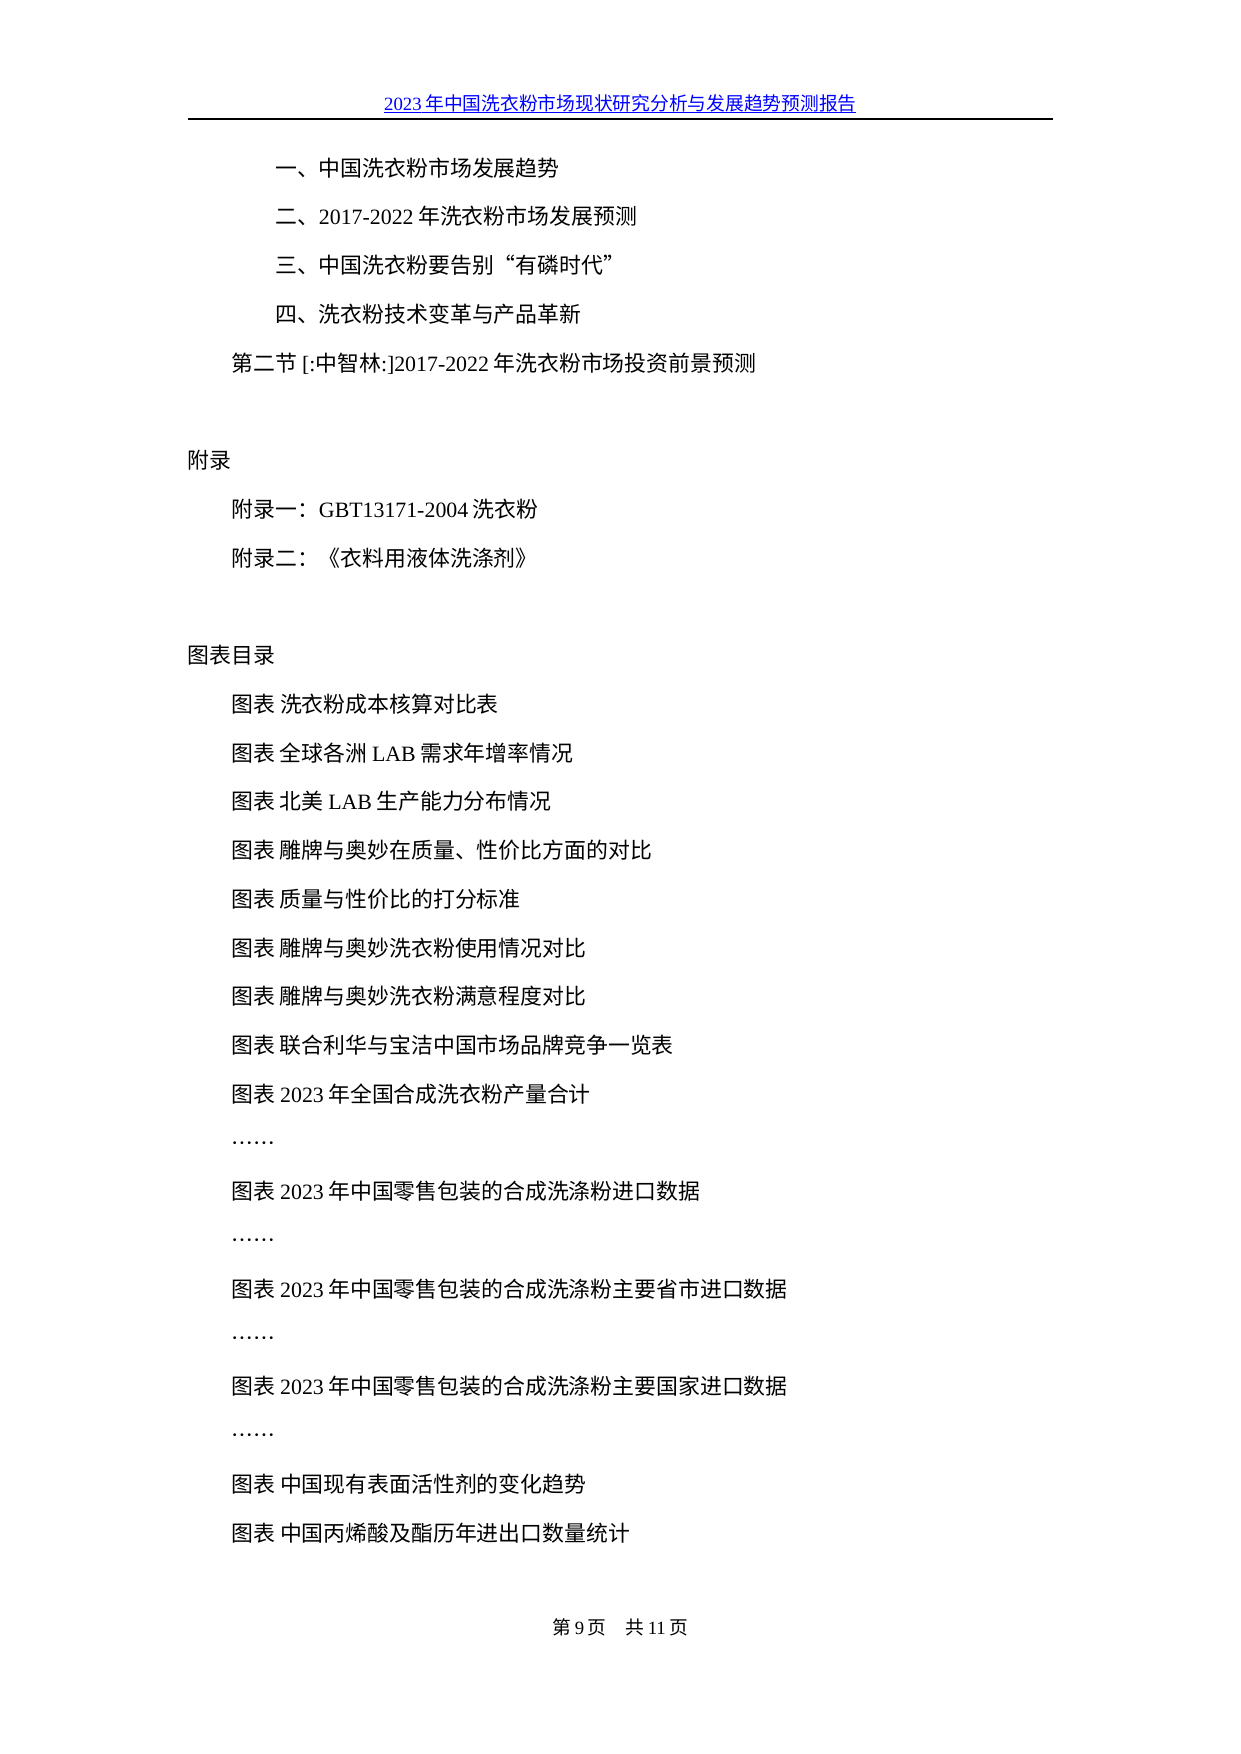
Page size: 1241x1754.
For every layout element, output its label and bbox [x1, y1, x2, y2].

text [187, 150, 1053, 1548]
